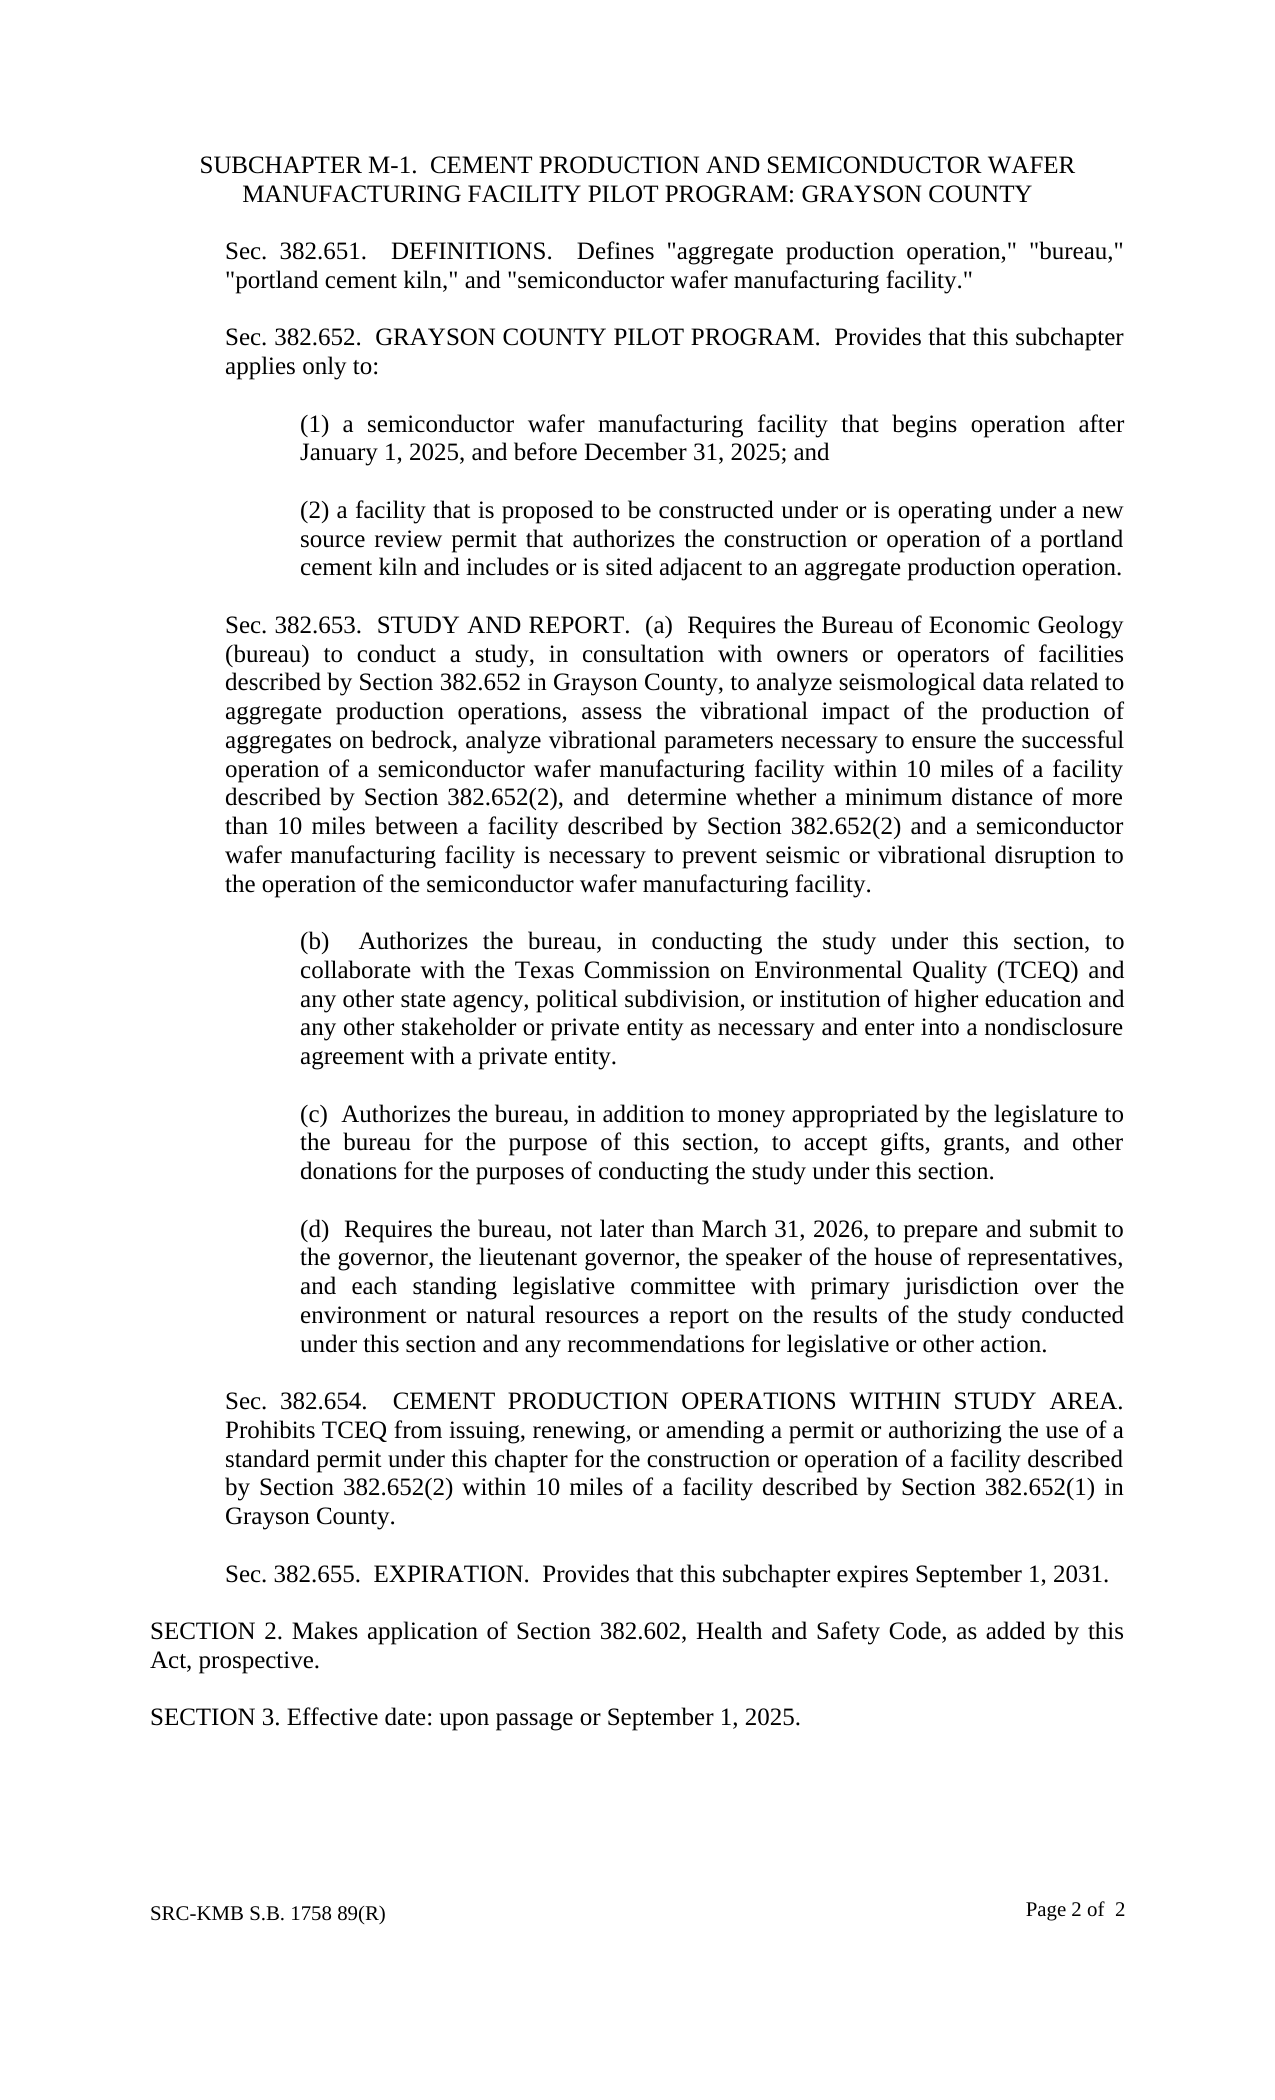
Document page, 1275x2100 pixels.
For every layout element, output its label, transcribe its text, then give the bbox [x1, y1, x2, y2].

text Sec. 382.654. CEMENT PRODUCTION OPERATIONS WITHIN STUDY AREA. Prohibits TCEQ from issuing, renewing, or amending a permit or authorizing the use of a standard permit under this chapter for the construction or operation of a facility described by Section 382.652(2) within 10 miles of a facility described by Section 382.652(1) in Grayson County. [225, 1386, 1125, 1530]
text (b) Authorizes the bureau, in conducting the study under this section, to collaborate with the Texas Commission on Environmental Quality (TCEQ) and any other state agency, political subdivision, or institution of higher education and any other stakeholder or private entity as necessary and enter into a nondisclosure agreement with a private entity. [300, 926, 1125, 1070]
text (2) a facility that is proposed to be constructed under or is operating under a new source review permit that authorizes the construction or operation of a portland cement kiln and includes or is sited adjacent to an aggregate production operation. [300, 495, 1125, 581]
text Sec. 382.653. STUDY AND REPORT. (a) Requires the Bureau of Economic Geology (bureau) to conduct a study, in consultation with owners or operators of facilities described by Section 382.652 in Grayson County, to analyze seismological data related to aggregate production operations, assess the vibrational impact of the production of aggregates on bedrock, analyze vibrational parameters necessary to ensure the successful operation of a semiconductor wafer manufacturing facility within 10 miles of a facility described by Section 382.652(2), and determine whether a minimum distance of more than 10 miles between a facility described by Section 382.652(2) and a semiconductor wafer manufacturing facility is necessary to prevent seismic or vibrational disruption to the operation of the semiconductor wafer manufacturing facility. [225, 610, 1125, 897]
text (c) Authorizes the bureau, in addition to money appropriated by the legislature to the bureau for the purpose of this section, to accept gifts, grants, and other donations for the purposes of conducting the study under this section. [300, 1099, 1125, 1185]
text SUBCHAPTER M-1. CEMENT PRODUCTION AND SEMICONDUCTOR WAFER MANUFACTURING FACILITY PILOT PROGRAM: GRAYSON COUNTY [150, 150, 1125, 207]
text Sec. 382.655. EXPIRATION. Provides that this subchapter expires September 1, 2031. [225, 1559, 1125, 1587]
text Sec. 382.651. DEFINITIONS. Defines "aggregate production operation," "bureau," "portland cement kiln," and "semiconductor wafer manufacturing facility." [225, 236, 1125, 294]
text SECTION 2. Makes application of Section 382.602, Health and Safety Code, as added by this Act, prospective. [150, 1616, 1125, 1674]
text (1) a semiconductor wafer manufacturing facility that begins operation after January 1, 2025, and before December 31, 2025; and [300, 409, 1125, 466]
text Sec. 382.652. GRAYSON COUNTY PILOT PROGRAM. Provides that this subchapter applies only to: [225, 322, 1125, 380]
text SECTION 3. Effective date: upon passage or September 1, 2025. [150, 1702, 1125, 1731]
text (d) Requires the bureau, not later than March 31, 2026, to prepare and submit to the governor, the lieutenant governor, the speaker of the house of representatives, and each standing legislative committee with primary jurisdiction over the environment or natural resources a report on the results of the study conducted under this section and any recommendations for legislative or other action. [300, 1214, 1125, 1357]
